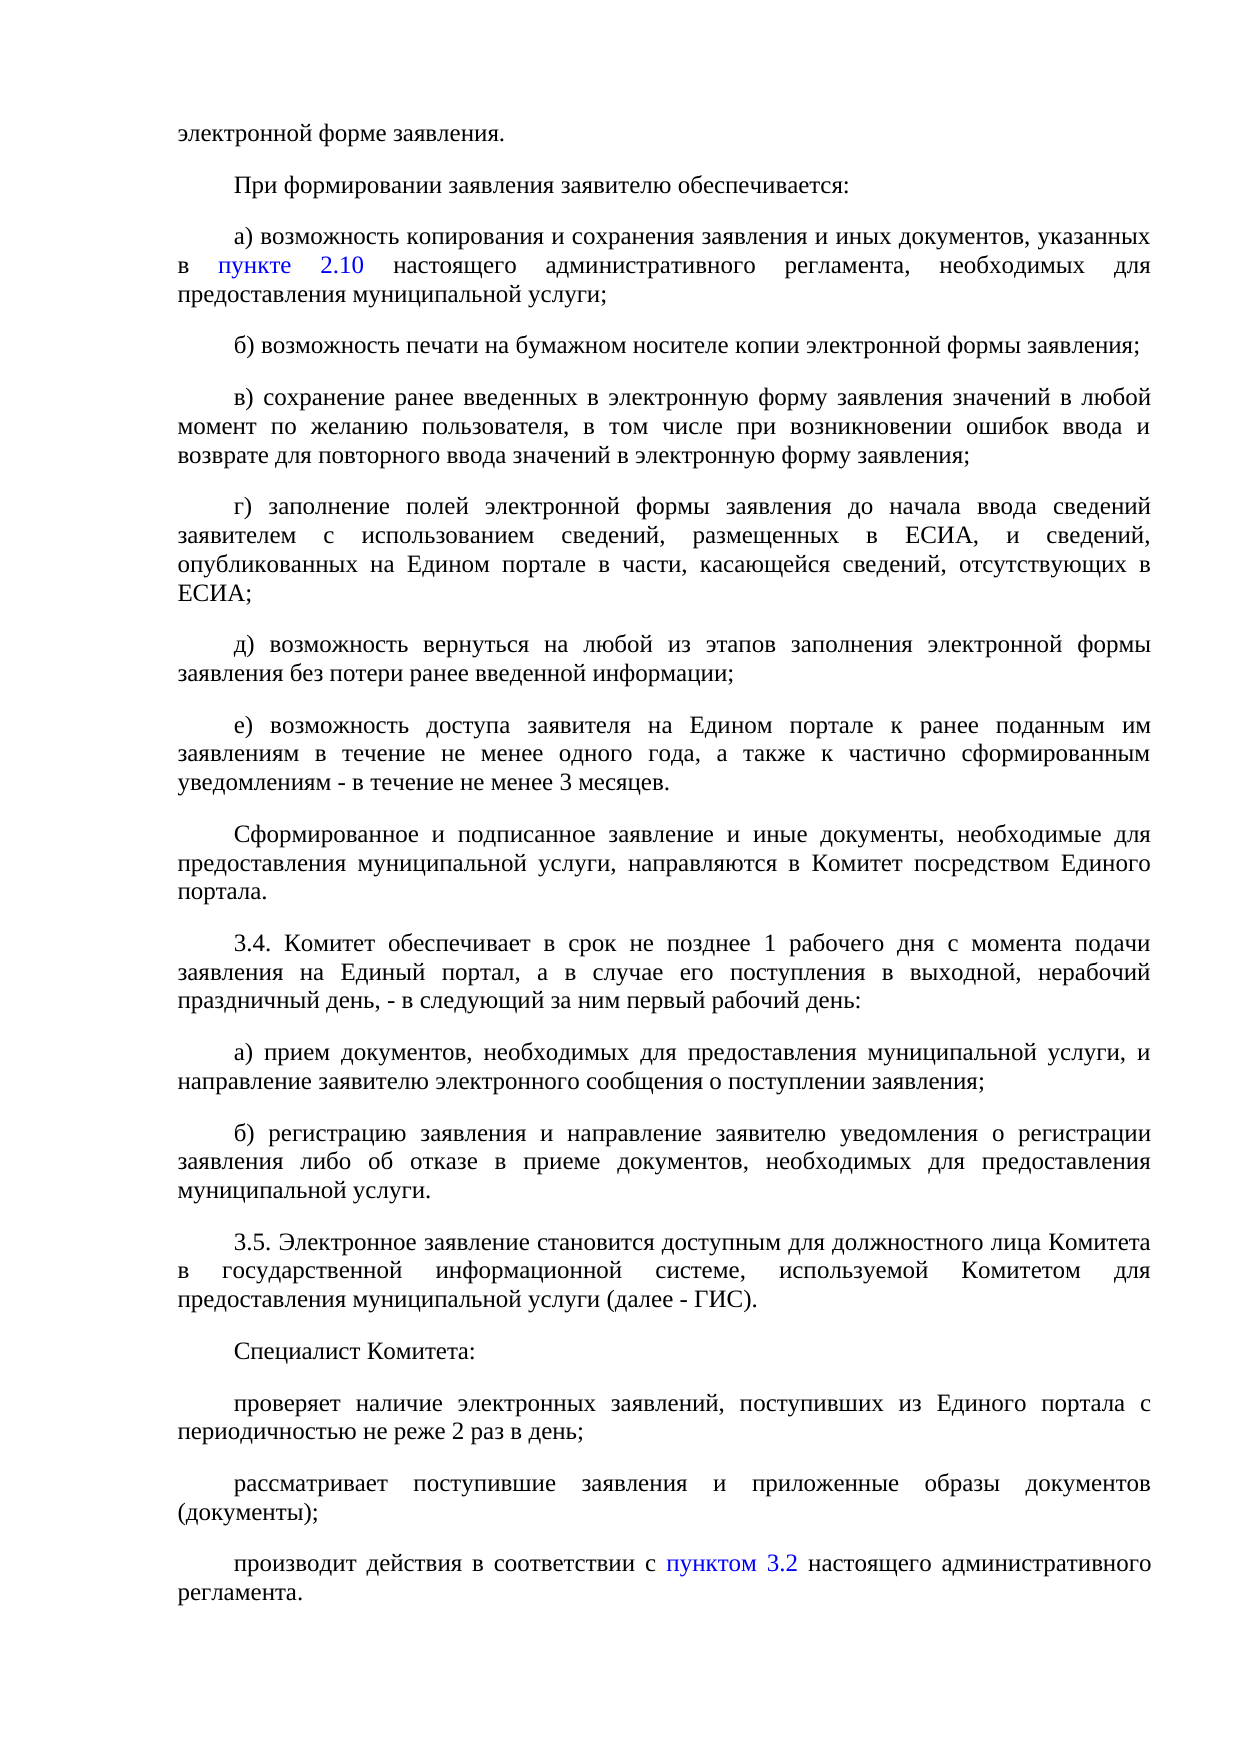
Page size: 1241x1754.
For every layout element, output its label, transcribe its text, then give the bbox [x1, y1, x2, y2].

text Специалист Комитета: [177, 1336, 1152, 1365]
text б) возможность печати на бумажном носителе копии электронной формы заявления; [177, 331, 1152, 359]
text е) возможность доступа заявителя на Едином портале к ранее поданным им заявлениям в течение не менее одного года, а также к частично сформированным уведомлениям - в течение не менее 3 месяцев. [177, 710, 1152, 796]
text 3.5. Электронное заявление становится доступным для должностного лица Комитета в государственной информационной системе, используемой Комитетом для предоставления муниципальной услуги (далее - ГИС). [177, 1227, 1152, 1313]
text а) прием документов, необходимых для предоставления муниципальной услуги, и направление заявителю электронного сообщения о поступлении заявления; [177, 1037, 1152, 1095]
text а) возможность копирования и сохранения заявления и иных документов, указанных в пункте 2.10 настоящего административного регламента, необходимых для предоставления муниципальной услуги; [177, 221, 1152, 308]
text производит действия в соответствии с пунктом 3.2 настоящего административного регламента. [177, 1548, 1152, 1606]
text 3.4. Комитет обеспечивает в срок не позднее 1 рабочего дня с момента подачи заявления на Единый портал, а в случае его поступления в выходной, нерабочий праздничный день, - в следующий за ним первый рабочий день: [177, 928, 1152, 1014]
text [177, 118, 1152, 147]
text д) возможность вернуться на любой из этапов заполнения электронной формы заявления без потери ранее введенной информации; [177, 629, 1152, 687]
text г) заполнение полей электронной формы заявления до начала ввода сведений заявителем с использованием сведений, размещенных в ЕСИА, и сведений, опубликованных на Едином портале в части, касающейся сведений, отсутствующих в ЕСИА; [177, 491, 1152, 606]
text Сформированное и подписанное заявление и иные документы, необходимые для предоставления муниципальной услуги, направляются в Комитет посредством Единого портала. [177, 819, 1152, 905]
text проверяет наличие электронных заявлений, поступивших из Единого портала с периодичностью не реже 2 раз в день; [177, 1388, 1152, 1445]
text в) сохранение ранее введенных в электронную форму заявления значений в любой момент по желанию пользователя, в том числе при возникновении ошибок ввода и возврате для повторного ввода значений в электронную форму заявления; [177, 382, 1152, 468]
text При формировании заявления заявителю обеспечивается: [177, 170, 1152, 198]
text б) регистрацию заявления и направление заявителю уведомления о регистрации заявления либо об отказе в приеме документов, необходимых для предоставления муниципальной услуги. [177, 1118, 1152, 1204]
text рассматривает поступившие заявления и приложенные образы документов (документы); [177, 1468, 1152, 1526]
